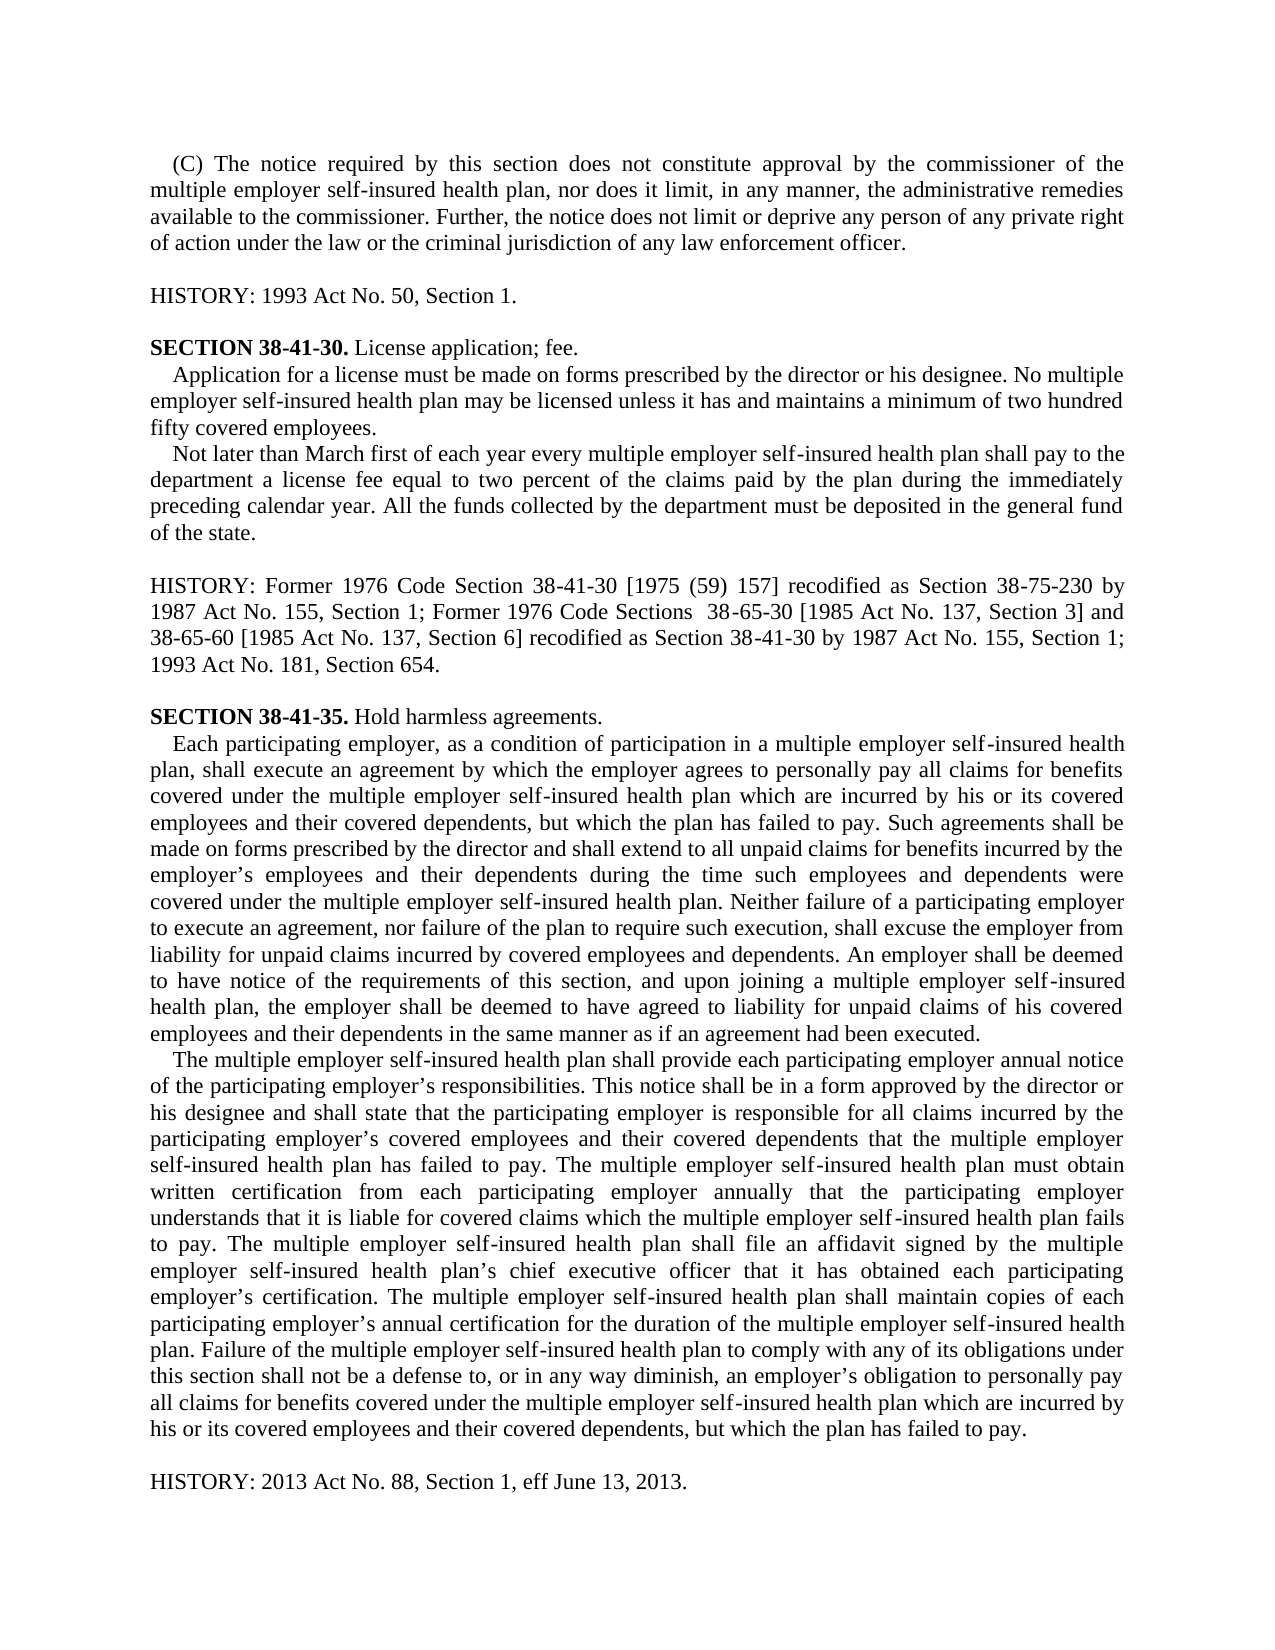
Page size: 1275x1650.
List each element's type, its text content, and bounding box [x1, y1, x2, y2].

text SECTION 38-41-35. Hold harmless agreements. [150, 703, 1125, 730]
text (C) The notice required by this section does not constitute approval by the commissioner of the multiple employer self-insured health plan, nor does it limit, in any manner, the administrative remedies available to the commissioner. Further, the notice does not limit or deprive any person of any private right of action under the law or the criminal jurisdiction of any law enforcement officer. [150, 150, 1125, 255]
text Application for a license must be made on forms prescribed by the director or his designee. No multiple employer self-insured health plan may be licensed unless it has and maintains a minimum of two hundred fifty covered employees. [150, 361, 1125, 440]
text The multiple employer self-insured health plan shall provide each participating employer annual notice of the participating employer’s responsibilities. This notice shall be in a form approved by the director or his designee and shall state that the participating employer is responsible for all claims incurred by the participating employer’s covered employees and their covered dependents that the multiple employer self-insured health plan has failed to pay. The multiple employer self-insured health plan must obtain written certification from each participating employer annually that the participating employer understands that it is liable for covered claims which the multiple employer self-insured health plan fails to pay. The multiple employer self-insured health plan shall file an affidavit signed by the multiple employer self-insured health plan’s chief executive officer that it has obtained each participating employer’s certification. The multiple employer self-insured health plan shall maintain copies of each participating employer’s annual certification for the duration of the multiple employer self-insured health plan. Failure of the multiple employer self-insured health plan to comply with any of its obligations under this section shall not be a defense to, or in any way diminish, an employer’s obligation to personally pay all claims for benefits covered under the multiple employer self-insured health plan which are incurred by his or its covered employees and their covered dependents, but which the plan has failed to pay. [150, 1046, 1125, 1441]
text HISTORY: 2013 Act No. 88, Section 1, eff June 13, 2013. [150, 1468, 1125, 1494]
text Not later than March first of each year every multiple employer self-insured health plan shall pay to the department a license fee equal to two percent of the claims paid by the plan during the immediately preceding calendar year. All the funds collected by the department must be deposited in the general fund of the state. [150, 440, 1125, 545]
text Each participating employer, as a condition of participation in a multiple employer self-insured health plan, shall execute an agreement by which the employer agrees to personally pay all claims for benefits covered under the multiple employer self-insured health plan which are incurred by his or its covered employees and their covered dependents, but which the plan has failed to pay. Such agreements shall be made on forms prescribed by the director and shall extend to all unpaid claims for benefits incurred by the employer’s employees and their dependents during the time such employees and dependents were covered under the multiple employer self-insured health plan. Neither failure of a participating employer to execute an agreement, nor failure of the plan to require such execution, shall excuse the employer from liability for unpaid claims incurred by covered employees and dependents. An employer shall be deemed to have notice of the requirements of this section, and upon joining a multiple employer self-insured health plan, the employer shall be deemed to have agreed to liability for unpaid claims of his covered employees and their dependents in the same manner as if an agreement had been executed. [150, 730, 1125, 1046]
text HISTORY: Former 1976 Code Section 38-41-30 [1975 (59) 157] recodified as Section 38-75-230 by 1987 Act No. 155, Section 1; Former 1976 Code Sections 38-65-30 [1985 Act No. 137, Section 3] and 38-65-60 [1985 Act No. 137, Section 6] recodified as Section 38-41-30 by 1987 Act No. 155, Section 1; 1993 Act No. 181, Section 654. [150, 572, 1125, 677]
text HISTORY: 1993 Act No. 50, Section 1. [150, 282, 1125, 308]
text SECTION 38-41-30. License application; fee. [150, 334, 1125, 361]
